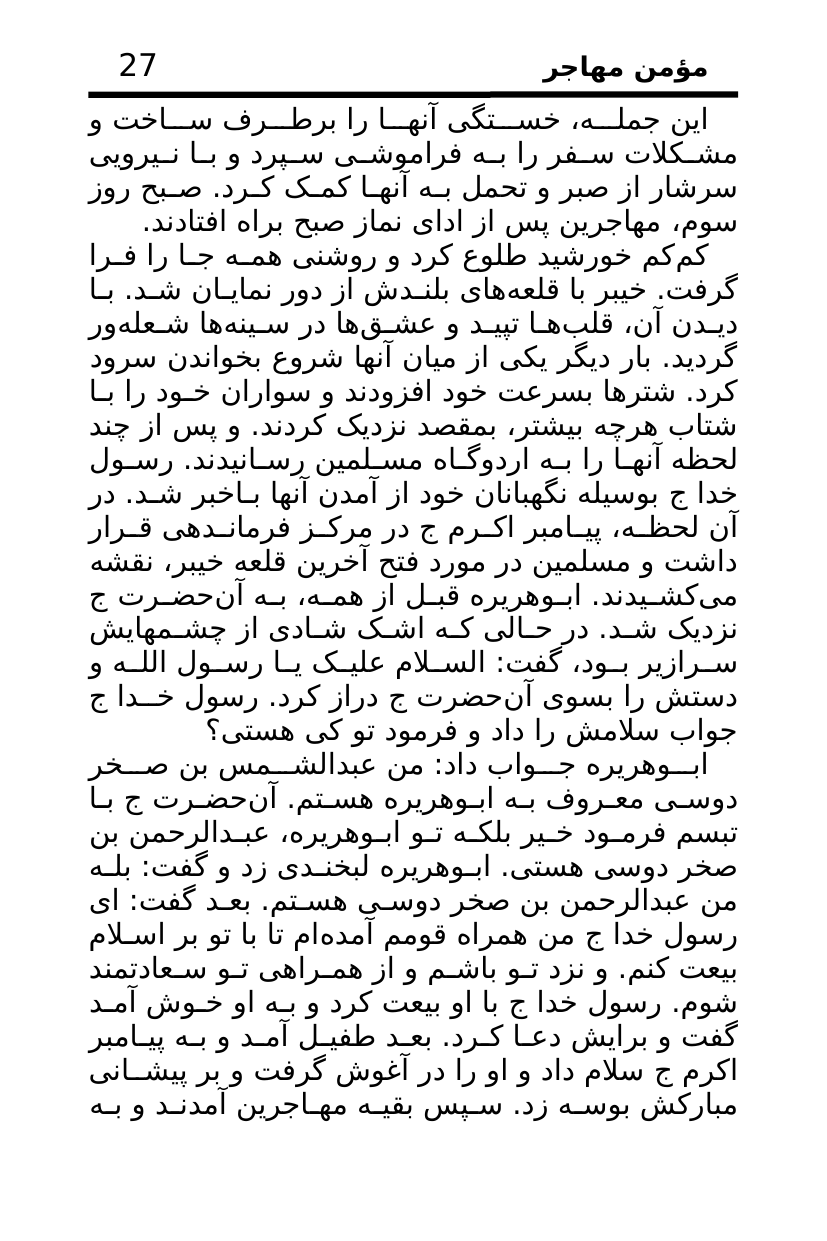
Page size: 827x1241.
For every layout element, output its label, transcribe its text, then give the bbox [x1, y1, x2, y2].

text این جمله، خستگی آنها را برطرف ساخت و مشکلات سفر را به فراموشی سپرد و با نیرویی سرشار از صبر و تحمل به آنها کمک کرد. صبح روز سوم،‌ مهاجرین پس از ادای نماز صبح براه افتادند. [89, 102, 738, 238]
text کم‌کم خورشید طلوع کرد و روشنی همه جا را فرا گرفت. خیبر با قلعه‌های بلندش از دور نمایان شد. با دیدن آن، قلب‌ها تپید و عشق‌ها در سینه‌ها شعله‌ور گردید. بار دیگر یکی از میان آنها شروع بخواندن سرود کرد. شترها بسرعت خود افزودند و سواران خود را با شتاب هرچه بیشتر، بمقصد نزدیک کردند. و پس از چند لحظه آنها را به اردوگاه مسلمین رسانیدند. رسول خدا ج بوسیله نگهبانان خود از آمدن آنها باخبر شد. در آن لحظه، پیامبر اکرم ج در مرکز فرماندهی قرار داشت و مسلمین در مورد فتح آخرین قلعه خیبر، نقشه می‌کشیدند. ابوهریره قبل از همه، به آن‌حضرت ج نزدیک شد. در حالی که اشک شادی از چشمهایش سرازیر بود، گفت: السلام علیک یا رسول الله و دستش را بسوی آن‌حضرت ج دراز کرد. رسول خدا ج جواب سلامش را داد و فرمود تو کی هستی؟ [89, 238, 738, 748]
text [89, 748, 738, 1121]
